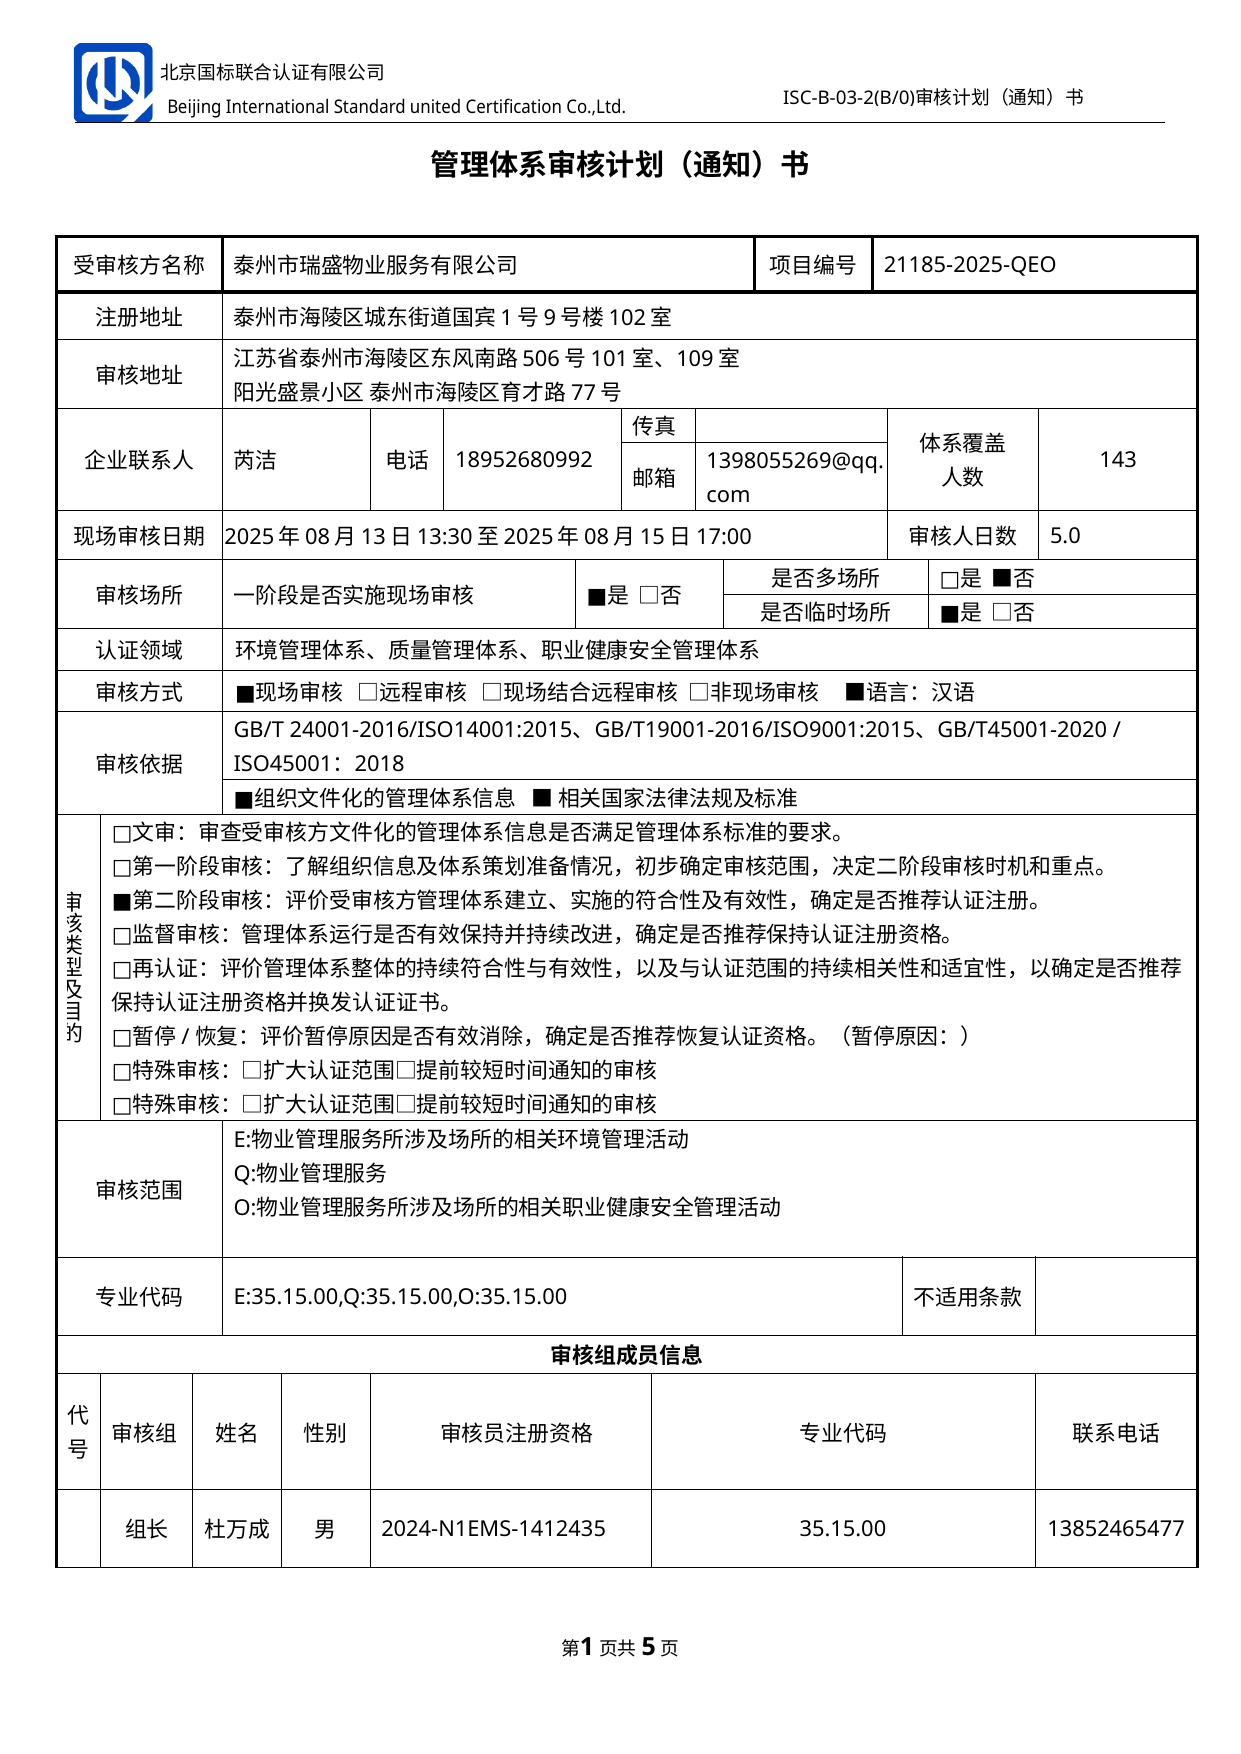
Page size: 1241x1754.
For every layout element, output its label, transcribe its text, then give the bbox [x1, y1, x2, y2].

table_cell ■是 □否 [929, 595, 1196, 628]
table_cell 邮箱 [622, 443, 695, 510]
table_cell 专业代码 [58, 1258, 222, 1335]
table_cell 不适用条款 [903, 1258, 1035, 1335]
table_cell 18952680992 [444, 409, 621, 510]
table_cell 审核场所 [58, 560, 222, 628]
table_cell 是否临时场所 [724, 595, 928, 628]
table_cell 一阶段是否实施现场审核 [223, 560, 575, 628]
table_cell [696, 409, 887, 442]
table_cell 江苏省泰州市海陵区东风南路506号101室、109室 阳光盛景小区 泰州市海陵区育才路77号 [223, 340, 1196, 407]
table_cell 5.0 [1039, 511, 1196, 559]
table_cell 传真 [622, 409, 695, 442]
table_cell 审核方式 [58, 671, 222, 711]
table_cell 审核组 [101, 1374, 192, 1489]
table_cell 电话 [371, 409, 443, 510]
table_cell 注册地址 [58, 294, 222, 339]
table_cell 审核人日数 [888, 511, 1038, 559]
table_cell GB/T 24001-2016/ISO14001:2015、GB/T19001-2016/ISO9001:2015、GB/T45001-2020 / ISO45001：2018 [223, 712, 1196, 779]
table_cell 男 [282, 1490, 370, 1567]
table_header 受审核方名称 [58, 238, 221, 290]
table_cell E:35.15.00,Q:35.15.00,O:35.15.00 [223, 1258, 902, 1335]
table_cell 体系覆盖 人数 [888, 409, 1038, 510]
table_cell 代号 [58, 1374, 100, 1489]
table_cell 芮洁 [223, 409, 370, 510]
table_header 泰州市瑞盛物业服务有限公司 [224, 238, 753, 290]
table_header 21185-2025-QEO [874, 238, 1196, 290]
text 管理体系审核计划（通知）书 [75, 129, 1165, 197]
table_cell 组长 [101, 1490, 192, 1567]
table_cell [1036, 1258, 1196, 1335]
table_cell 联系电话 [1036, 1374, 1196, 1489]
table_cell E:物业管理服务所涉及场所的相关环境管理活动 Q:物业管理服务 O:物业管理服务所涉及场所的相关职业健康安全管理活动 [223, 1121, 1196, 1256]
table_cell 认证领域 [58, 629, 222, 669]
table_cell 13852465477 [1036, 1490, 1196, 1567]
table_cell 审核地址 [58, 340, 222, 407]
picture [73, 43, 153, 123]
table_cell 杜万成 [193, 1490, 281, 1567]
table_header 项目编号 [756, 238, 871, 290]
table_cell 企业联系人 [58, 409, 222, 510]
table_cell 审核依据 [58, 712, 222, 814]
table_cell 是否多场所 [724, 560, 928, 593]
table_cell 35.15.00 [652, 1490, 1035, 1567]
table_cell [58, 1490, 100, 1567]
table_cell 泰州市海陵区城东街道国宾1号9号楼102室 [223, 294, 1196, 339]
table_cell 143 [1039, 409, 1196, 510]
table_cell 环境管理体系、质量管理体系、职业健康安全管理体系 [223, 629, 1196, 669]
table_cell 性别 [282, 1374, 370, 1489]
table_cell 审核员注册资格 [371, 1374, 651, 1489]
table_cell □是 ■否 [929, 560, 1196, 593]
table_cell 审核类型及目的 [58, 815, 100, 1120]
table_cell 审核范围 [58, 1121, 222, 1256]
table_cell 现场审核日期 [58, 511, 222, 559]
table_cell 审核组成员信息 [58, 1336, 1196, 1373]
table_cell 2025年08月13日 13:30至2025年08月15日 17:00 [223, 511, 887, 559]
table_cell ■现场审核 □远程审核 □现场结合远程审核 □非现场审核 ■语言：汉语 [223, 671, 1196, 711]
table_cell 专业代码 [652, 1374, 1035, 1489]
table_cell ■是 □否 [576, 560, 723, 628]
table_cell 1398055269@qq.com [696, 443, 887, 510]
table_cell 姓名 [193, 1374, 281, 1489]
table_cell ■组织文件化的管理体系信息 ■ 相关国家法律法规及标准 [223, 780, 1196, 814]
table_cell □文审：审查受审核方文件化的管理体系信息是否满足管理体系标准的要求。 □第一阶段审核：了解组织信息及体系策划准备情况，初步确定审核范围，决定二阶段审核时机和重点。 ■第二阶段审核：评价受审核方管理体系建立、实施的符合性及有效性，确定是否推荐认证注册。 □监督审核：管理体系运行是否有效保持并持续改进，确定是否推荐保持认证注册资格。 □再认证：评价管理体系整体的持续符合性与有效性，以及与认证范围的持续相关性和适宜性，以确定是否推荐保持认证注册资格并换发认证证书。 □暂停 / 恢复：评价暂停原因是否有效消除，确定是否推荐恢复认证资格。（暂停原因：） □特殊审核：□扩大认证范围□提前较短时间通知的审核 □特殊审核：□扩大认证范围□提前较短时间通知的审核 [101, 815, 1196, 1120]
table_cell 2024-N1EMS-1412435 [371, 1490, 651, 1567]
